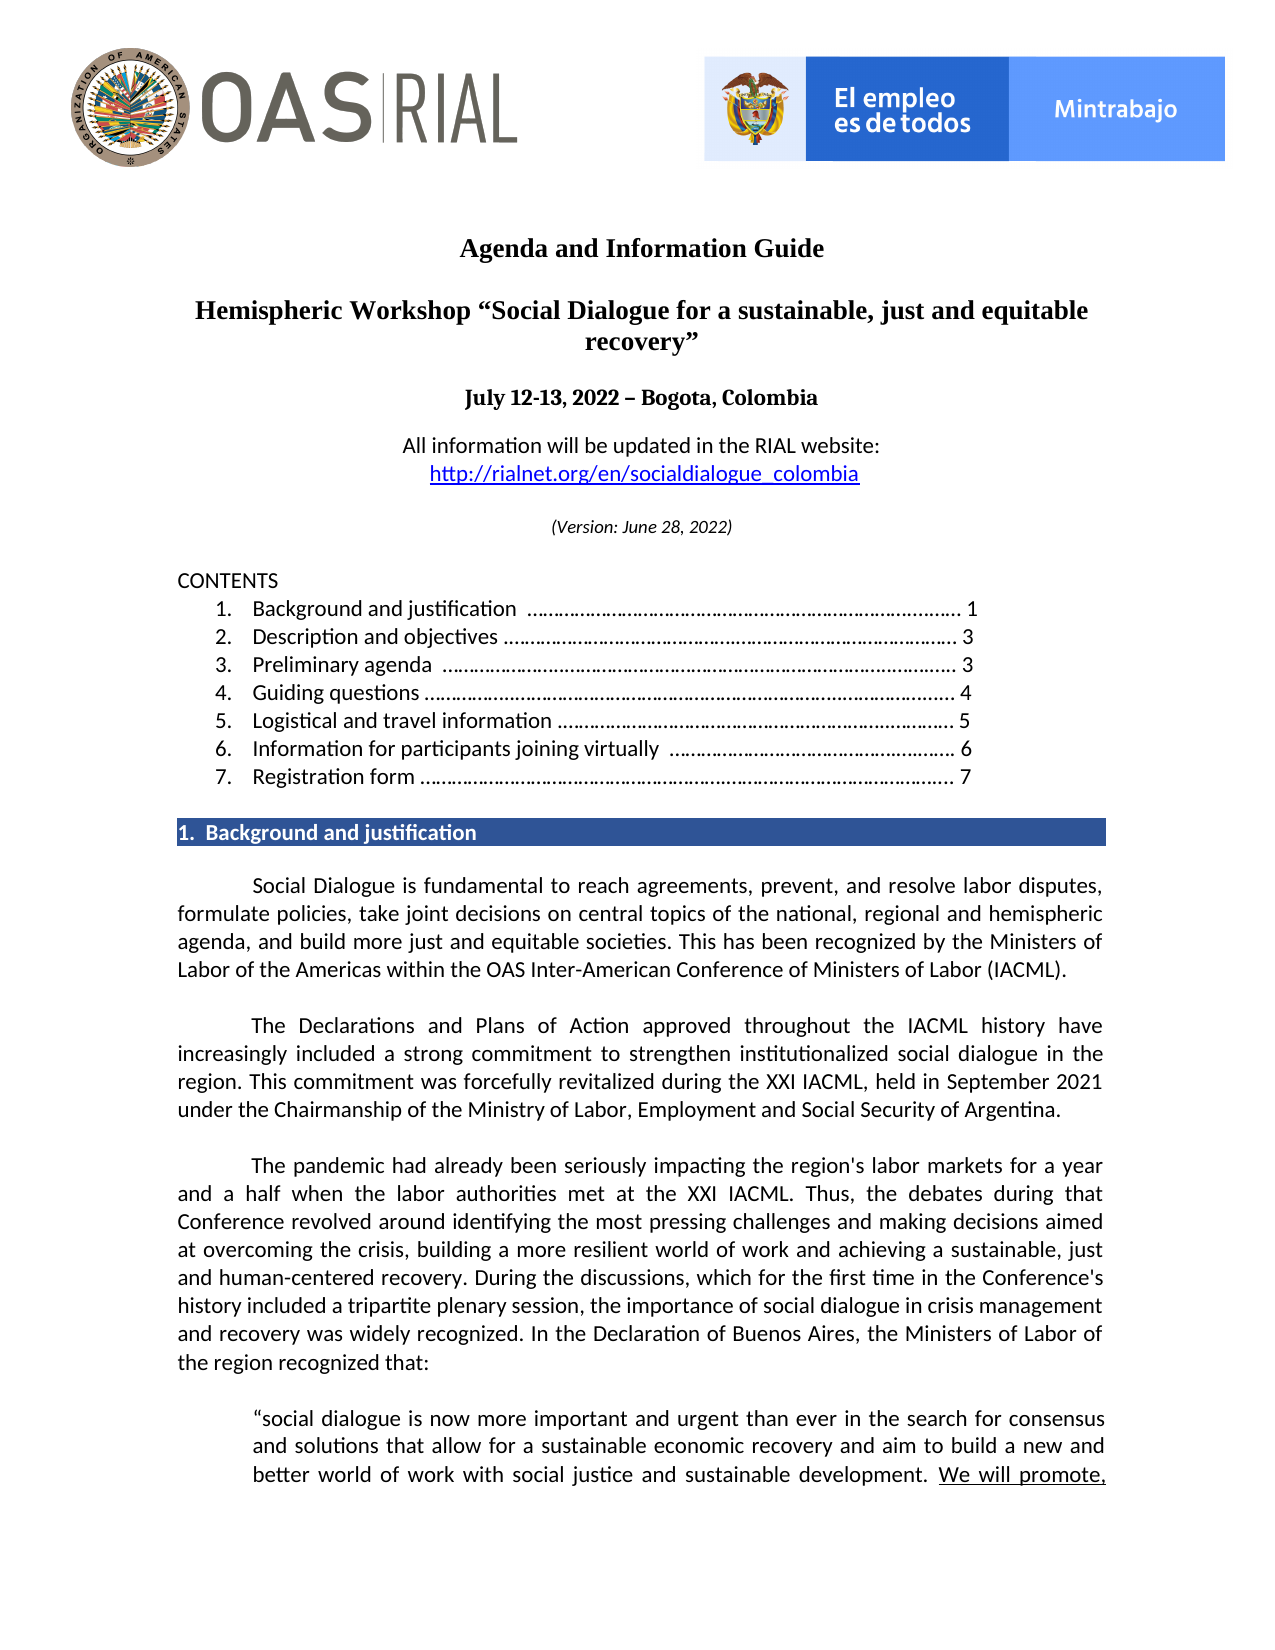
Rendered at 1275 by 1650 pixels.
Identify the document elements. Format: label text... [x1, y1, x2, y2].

text CONTENTS [177, 566, 1106, 594]
text http://rialnet.org/en/socialdialogue_colombia [177, 459, 1106, 487]
list Background and justification ………………………………………………………………....…… 1 [215, 594, 1105, 622]
text Hemispheric Workshop “Social Dialogue for a sustainable, just and equitable recovery” [177, 294, 1106, 356]
list Logistical and travel information .……………………………………………………..………… 5 [215, 706, 1105, 734]
list Preliminary agenda …………………..……………………………………………………..…….….. 3 [215, 650, 1105, 678]
text The pandemic had already been seriously impacting the region's labor markets for a year and a half when the labor authorities met at the XXI IACML. Thus, the debates during that Conference revolved around identifying the most pressing challenges and making decisions aimed at overcoming the crisis, building a more resilient world of work and achieving a sustainable, just and human-centered recovery. During the discussions, which for the first time in the Conference's history included a tripartite plenary session, the importance of social dialogue in crisis management and recovery was widely recognized. In the Declaration of Buenos Aires, the Ministers of Labor of the region recognized that: [177, 1151, 1105, 1376]
picture [696, 48, 1233, 169]
list Registration form ………………………………………………….………………………………….... 7 [215, 762, 1105, 790]
list Background and justification [177, 818, 1106, 846]
text Social Dialogue is fundamental to reach agreements, prevent, and resolve labor disputes, formulate policies, take joint decisions on central topics of the national, regional and hemispheric agenda, and build more just and equitable societies. This has been recognized by the Ministers of Labor of the Americas within the OAS Inter-American Conference of Ministers of Labor (IACML). [177, 871, 1105, 983]
text July 12-13, 2022 – Bogota, Colombia [177, 384, 1106, 411]
text Agenda and Information Guide [177, 232, 1106, 263]
picture [71, 48, 519, 167]
text The Declarations and Plans of Action approved throughout the IACML history have increasingly included a strong commitment to strengthen institutionalized social dialogue in the region. This commitment was forcefully revitalized during the XXI IACML, held in September 2021 under the Chairmanship of the Ministry of Labor, Employment and Social Security of Argentina. [177, 1011, 1105, 1123]
list Description and objectives .…………………………………….…………………………………… 3 [215, 622, 1105, 650]
text (Version: June 28, 2022) [177, 515, 1106, 538]
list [252, 1404, 1106, 1488]
list Guiding questions ……………..……………………………………………………..……………...… 4 [215, 678, 1105, 706]
text All information will be updated in the RIAL website: [177, 431, 1106, 459]
list Information for participants joining virtually …………………………………….….……. 6 [215, 734, 1105, 762]
